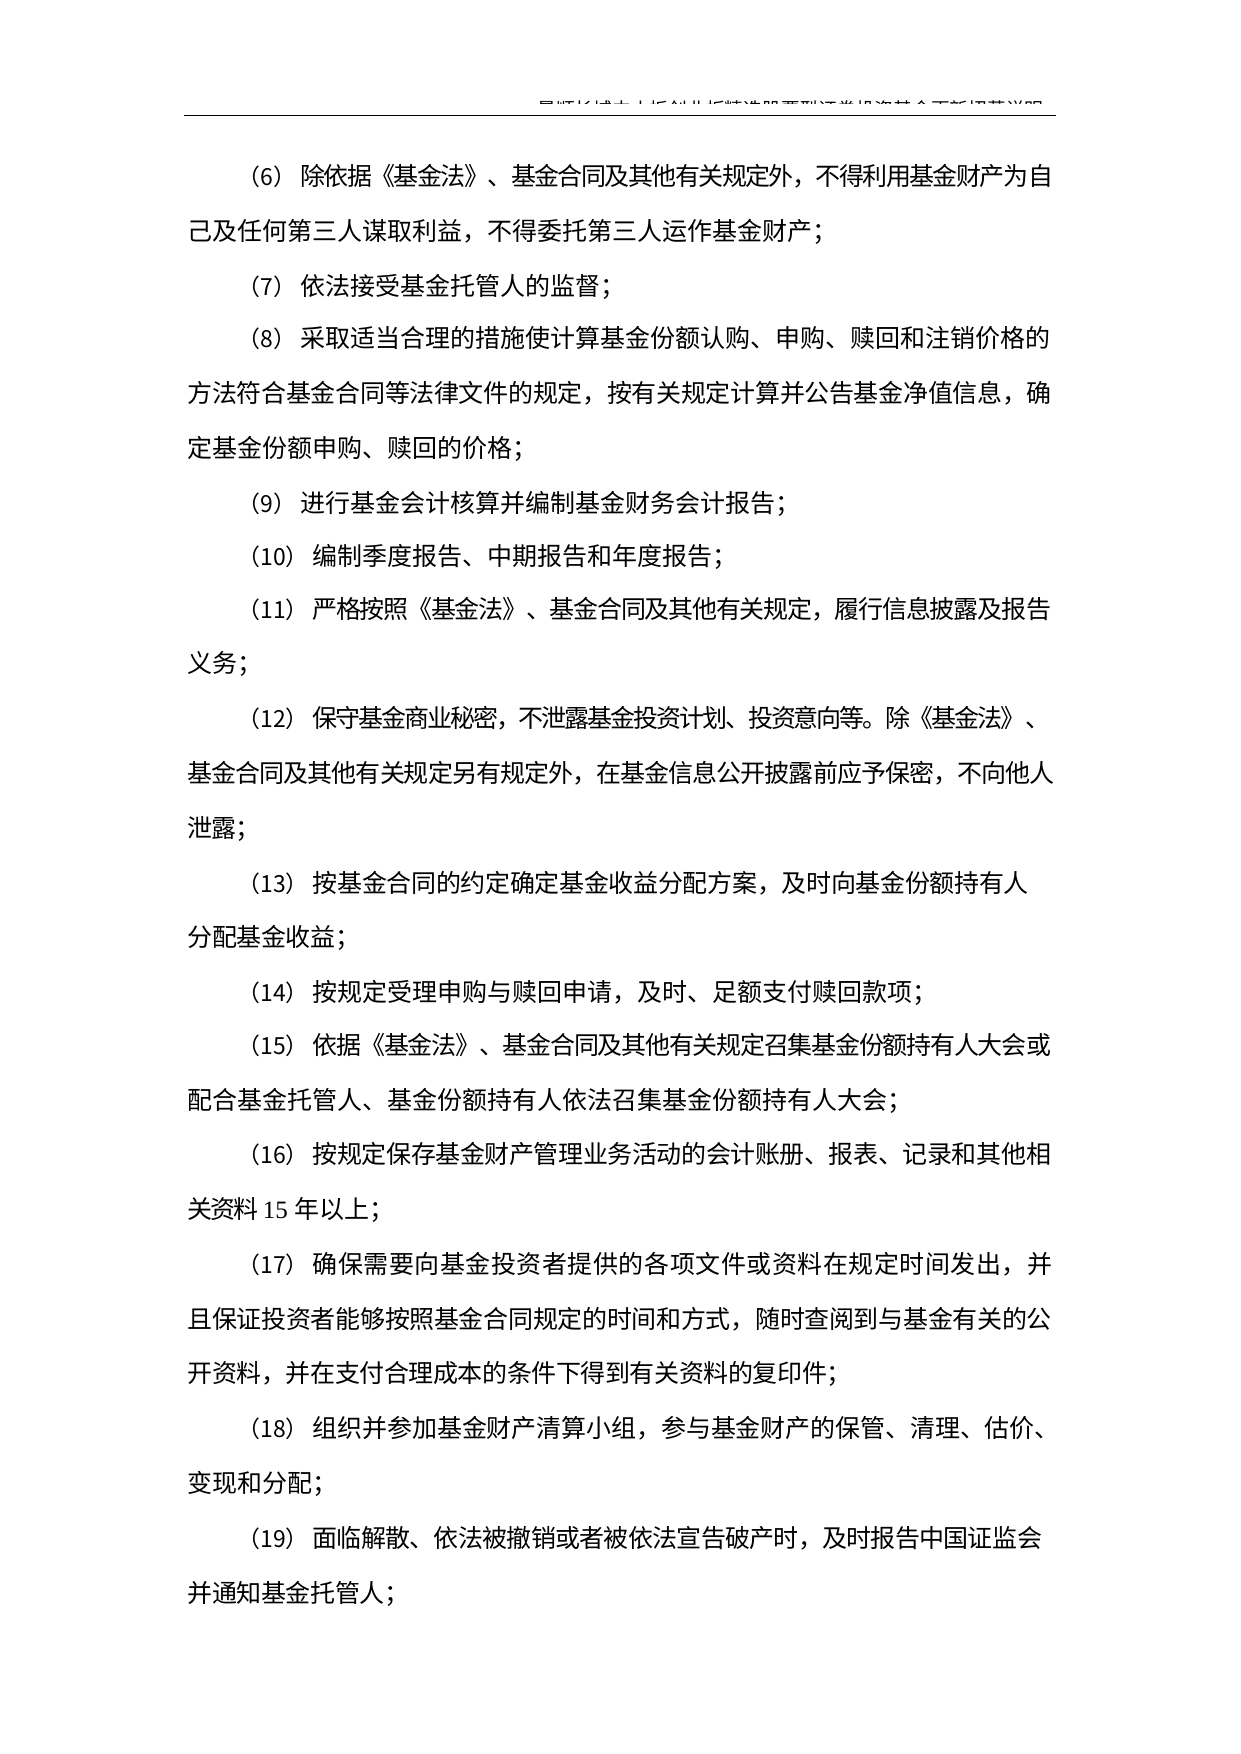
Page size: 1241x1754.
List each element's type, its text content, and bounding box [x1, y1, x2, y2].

list 严格按照《基金法》、基金合同及其他有关规定，履行信息披露及报告义务； [187, 589, 1053, 680]
list 面临解散、依法被撤销或者被依法宣告破产时，及时报告中国证监会并通知基金托管人； [187, 1518, 1053, 1609]
list 编制季度报告、中期报告和年度报告； [237, 536, 1146, 572]
list 进行基金会计核算并编制基金财务会计报告； [237, 483, 1146, 519]
list 按规定保存基金财产管理业务活动的会计账册、报表、记录和其他相关资料 15 年以上； [187, 1135, 1053, 1226]
list 确保需要向基金投资者提供的各项文件或资料在规定时间发出，并且保证投资者能够按照基金合同规定的时间和方式，随时查阅到与基金有关的公开资料，并在支付合理成本的条件下得到有关资料的复印件； [187, 1244, 1053, 1390]
list 按基金合同的约定确定基金收益分配方案，及时向基金份额持有人分配基金收益； [187, 863, 1053, 954]
list 组织并参加基金财产清算小组，参与基金财产的保管、清理、估价、变现和分配； [187, 1409, 1062, 1500]
list 采取适当合理的措施使计算基金份额认购、申购、赎回和注销价格的方法符合基金合同等法律文件的规定，按有关规定计算并公告基金净值信息，确定基金份额申购、赎回的价格； [187, 319, 1053, 464]
list 依据《基金法》、基金合同及其他有关规定召集基金份额持有人大会或配合基金托管人、基金份额持有人依法召集基金份额持有人大会； [187, 1026, 1053, 1116]
list 除依据《基金法》、基金合同及其他有关规定外，不得利用基金财产为自己及任何第三人谋取利益，不得委托第三人运作基金财产； [187, 157, 1053, 247]
list 依法接受基金托管人的监督； [237, 266, 1146, 302]
list 保守基金商业秘密，不泄露基金投资计划、投资意向等。除《基金法》、基金合同及其他有关规定另有规定外，在基金信息公开披露前应予保密，不向他人泄露； [187, 699, 1066, 844]
list 按规定受理申购与赎回申请，及时、足额支付赎回款项； [237, 972, 1146, 1009]
